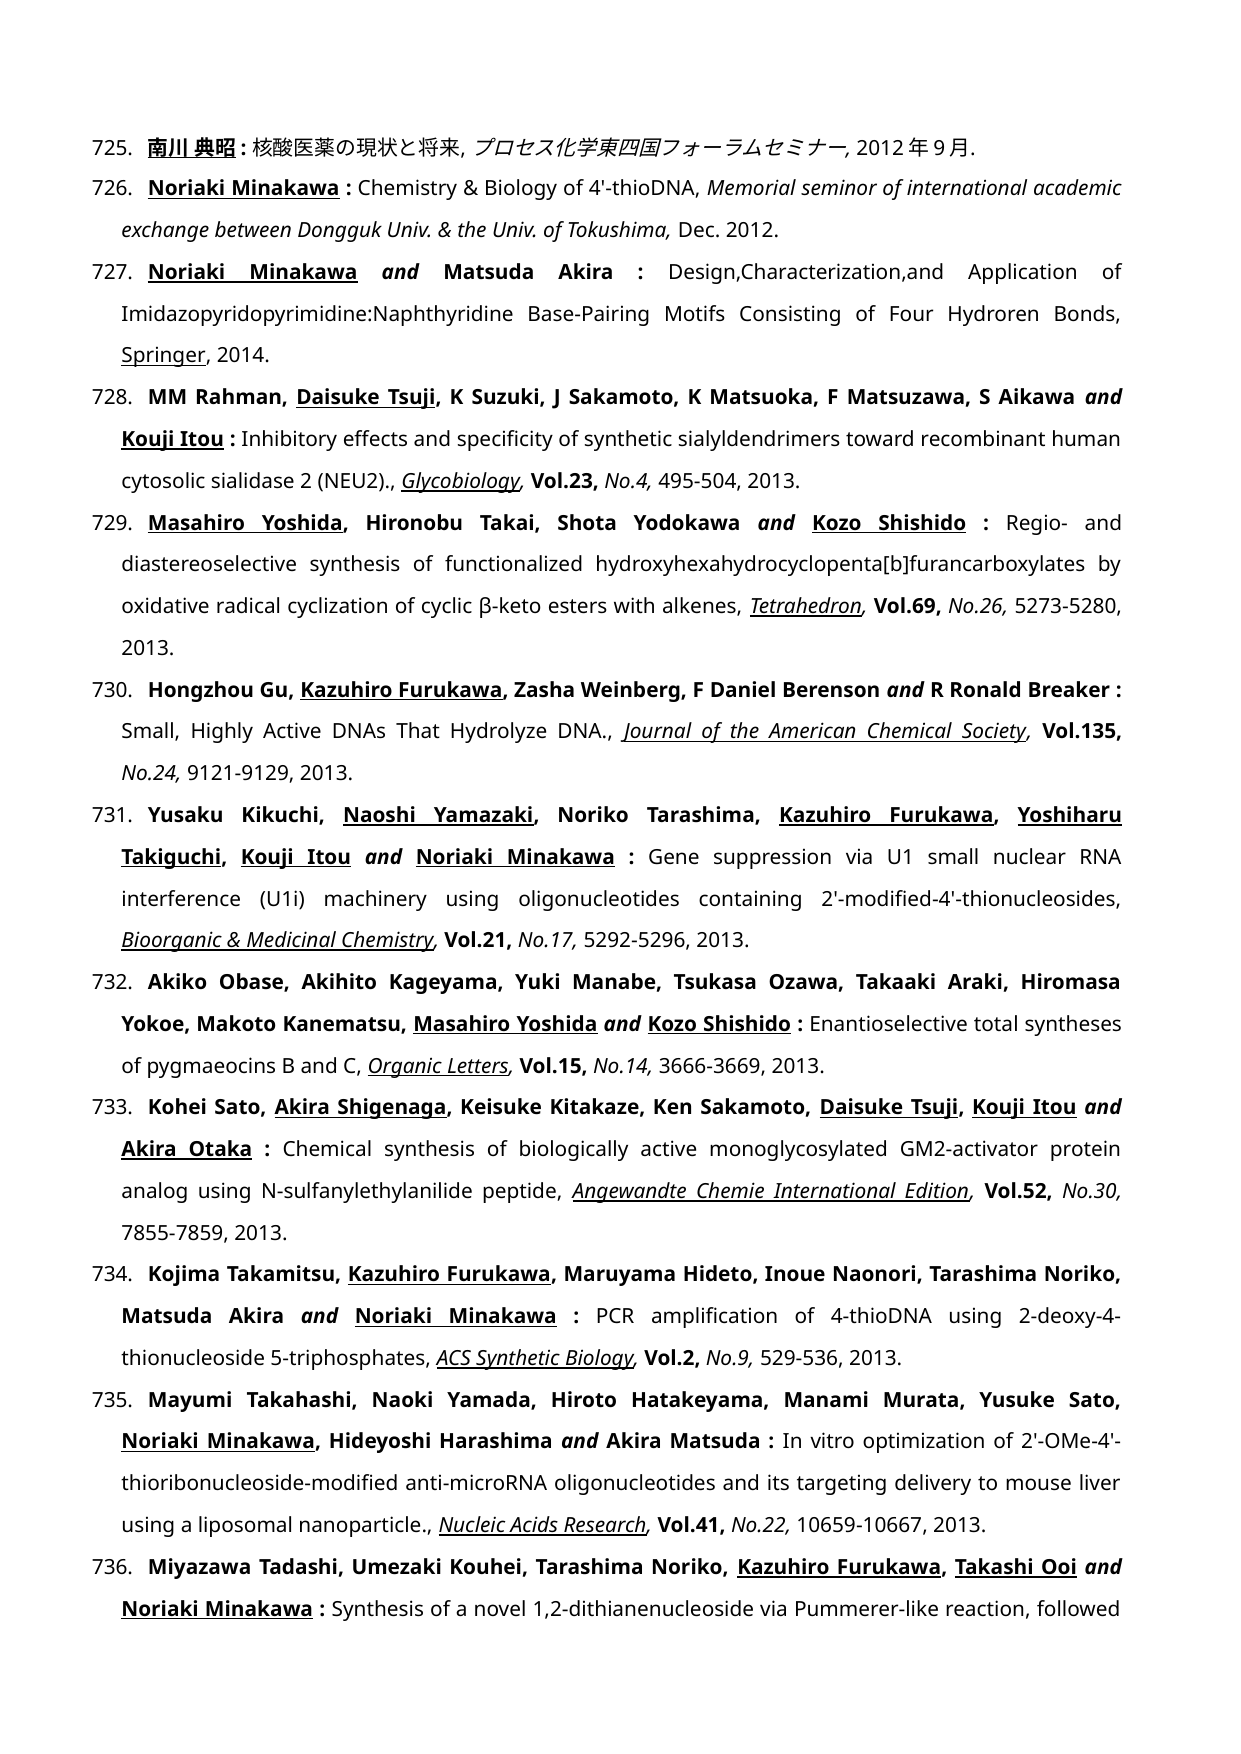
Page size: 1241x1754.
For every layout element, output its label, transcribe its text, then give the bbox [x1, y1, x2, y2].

list Noriaki Minakawa and Matsuda Akira : Design,Characterization,and Application of Imidazopyridopyrimidine:Naphthyridine Base-Pairing Motifs Consisting of Four Hydroren Bonds, Springer, 2014. [92, 250, 1122, 376]
list Noriaki Minakawa : Chemistry & Biology of 4'-thioDNA, Memorial seminor of international academic exchange between Dongguk Univ. & the Univ. of Tokushima, Dec. 2012. [92, 167, 1122, 250]
list Yusaku Kikuchi, Naoshi Yamazaki, Noriko Tarashima, Kazuhiro Furukawa, Yoshiharu Takiguchi, Kouji Itou and Noriaki Minakawa : Gene suppression via U1 small nuclear RNA interference (U1i) machinery using oligonucleotides containing 2'-modified-4'-thionucleosides, Bioorganic & Medicinal Chemistry, Vol.21, No.17, 5292-5296, 2013. [92, 793, 1122, 961]
list Masahiro Yoshida, Hironobu Takai, Shota Yodokawa and Kozo Shishido : Regio- and diastereoselective synthesis of functionalized hydroxyhexahydrocyclopenta[b]furancarboxylates by oxidative radical cyclization of cyclic β-keto esters with alkenes, Tetrahedron, Vol.69, No.26, 5273-5280, 2013. [92, 501, 1122, 668]
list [92, 1545, 1122, 1629]
list Hongzhou Gu, Kazuhiro Furukawa, Zasha Weinberg, F Daniel Berenson and R Ronald Breaker : Small, Highly Active DNAs That Hydrolyze DNA., Journal of the American Chemical Society, Vol.135, No.24, 9121-9129, 2013. [92, 668, 1122, 793]
list Mayumi Takahashi, Naoki Yamada, Hiroto Hatakeyama, Manami Murata, Yusuke Sato, Noriaki Minakawa, Hideyoshi Harashima and Akira Matsuda : In vitro optimization of 2'-OMe-4'-thioribonucleoside-modified anti-microRNA oligonucleotides and its targeting delivery to mouse liver using a liposomal nanoparticle., Nucleic Acids Research, Vol.41, No.22, 10659-10667, 2013. [92, 1378, 1122, 1545]
list 南川 典昭 : 核酸医薬の現状と将来, プロセス化学東四国フォーラムセミナー, 2012年9月. [92, 125, 1122, 167]
list Kohei Sato, Akira Shigenaga, Keisuke Kitakaze, Ken Sakamoto, Daisuke Tsuji, Kouji Itou and Akira Otaka : Chemical synthesis of biologically active monoglycosylated GM2-activator protein analog using N-sulfanylethylanilide peptide, Angewandte Chemie International Edition, Vol.52, No.30, 7855-7859, 2013. [92, 1086, 1122, 1253]
list MM Rahman, Daisuke Tsuji, K Suzuki, J Sakamoto, K Matsuoka, F Matsuzawa, S Aikawa and Kouji Itou : Inhibitory effects and specificity of synthetic sialyldendrimers toward recombinant human cytosolic sialidase 2 (NEU2)., Glycobiology, Vol.23, No.4, 495-504, 2013. [92, 376, 1122, 501]
list Kojima Takamitsu, Kazuhiro Furukawa, Maruyama Hideto, Inoue Naonori, Tarashima Noriko, Matsuda Akira and Noriaki Minakawa : PCR amplification of 4-thioDNA using 2-deoxy-4-thionucleoside 5-triphosphates, ACS Synthetic Biology, Vol.2, No.9, 529-536, 2013. [92, 1253, 1122, 1378]
list Akiko Obase, Akihito Kageyama, Yuki Manabe, Tsukasa Ozawa, Takaaki Araki, Hiromasa Yokoe, Makoto Kanematsu, Masahiro Yoshida and Kozo Shishido : Enantioselective total syntheses of pygmaeocins B and C, Organic Letters, Vol.15, No.14, 3666-3669, 2013. [92, 961, 1122, 1086]
